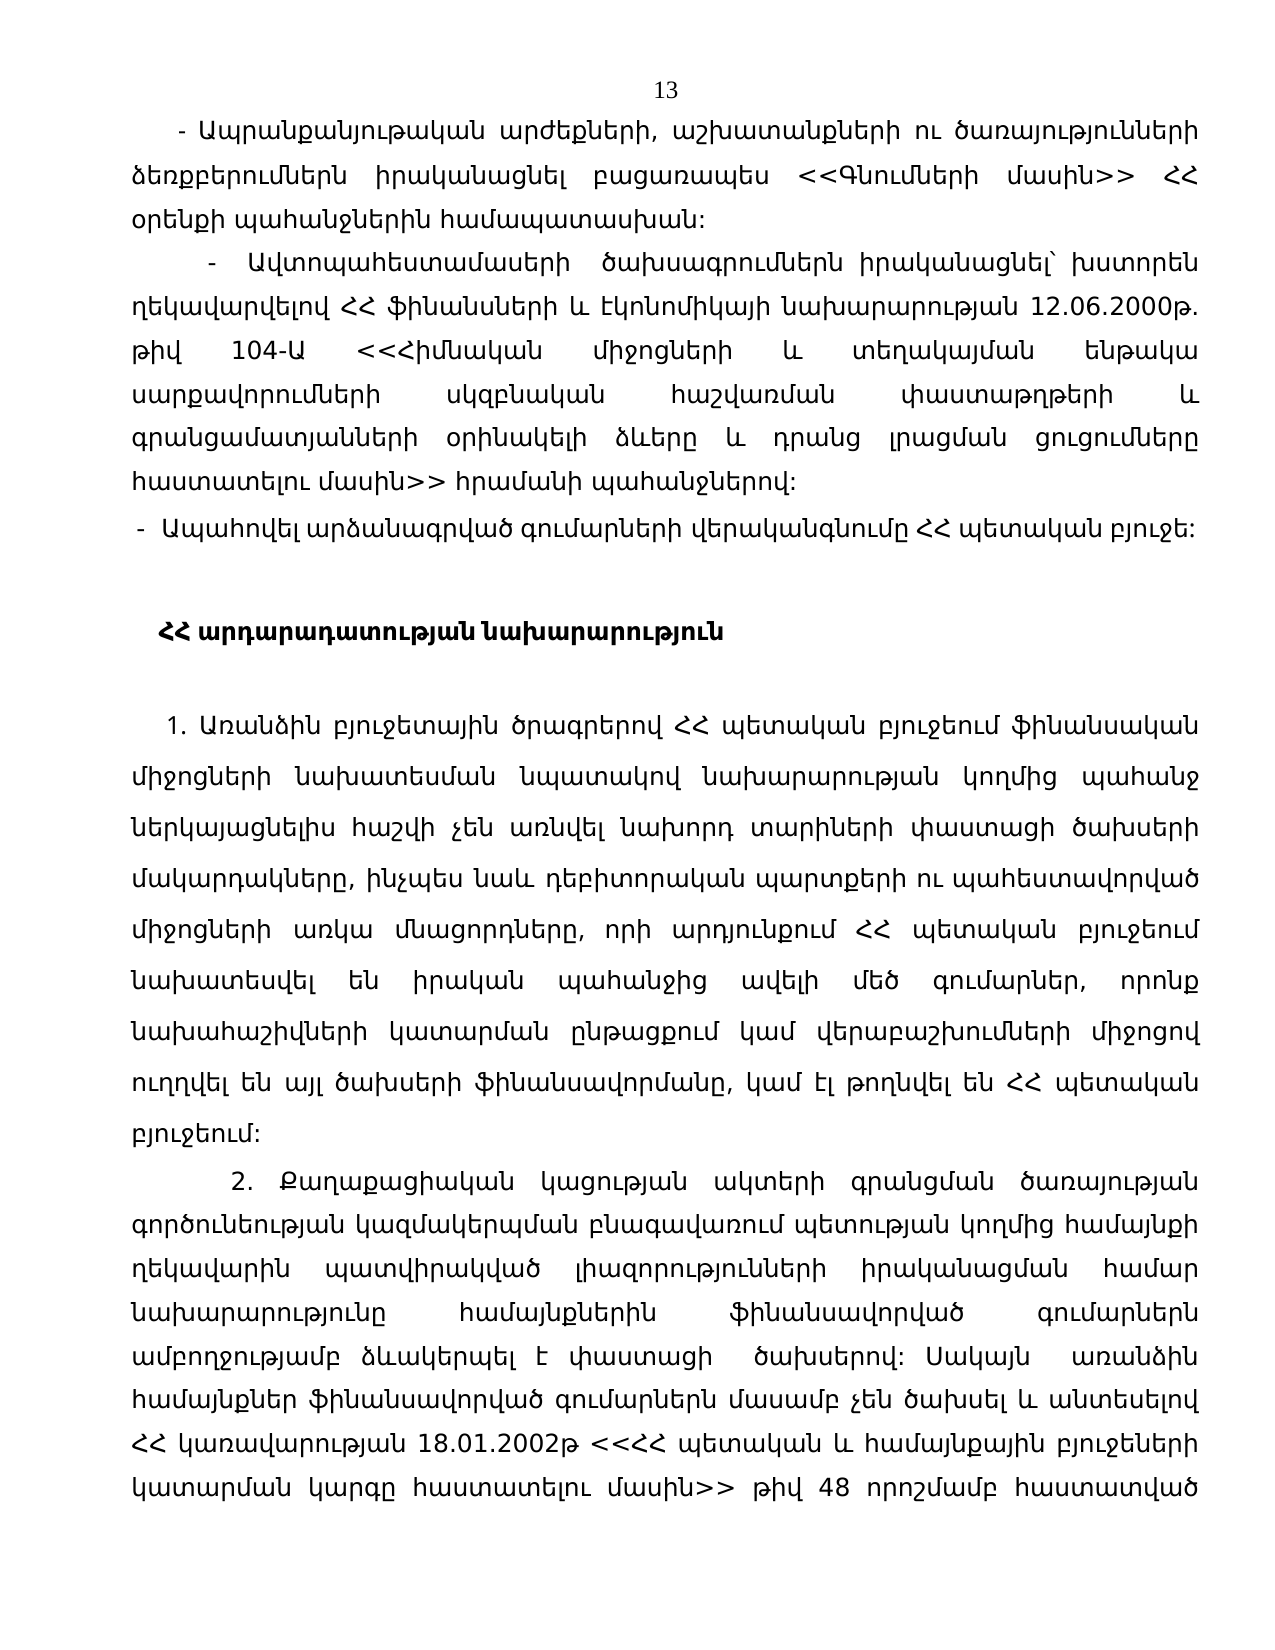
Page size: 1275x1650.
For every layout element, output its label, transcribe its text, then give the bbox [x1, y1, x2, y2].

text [131, 1167, 1200, 1502]
text - Ապահովել արձանագրված գումարների վերականգնումը ՀՀ պետական բյուջե: [112, 511, 1200, 545]
text - Ավտոպահեստամասերի ծախսագրումներն իրականացնել՝ խստորեն ղեկավարվելով ՀՀ ֆինանսների և էկոնոմիկայի նախարարության 12.06.2000թ. թիվ 104-Ա <<Հիմնական միջոցների և տեղակայման ենթակա սարքավորումների սկզբնական հաշվառման փաստաթղթերի և գրանցամատյանների օրինակելի ձևերը և դրանց լրացման ցուցումները հաստատելու մասին>> հրամանի պահանջներով: [131, 248, 1200, 496]
text ՀՀ արդարադատության նախարարություն [112, 613, 1200, 647]
text 1. Առանձին բյուջետային ծրագրերով ՀՀ պետական բյուջեում ֆինանսական միջոցների նախատեսման նպատակով նախարարության կողմից պահանջ ներկայացնելիս հաշվի չեն առնվել նախորդ տարիների փաստացի ծախսերի մակարդակները, ինչպես նաև դեբիտորական պարտքերի ու պահեստավորված միջոցների առկա մնացորդները, որի արդյունքում ՀՀ պետական բյուջեում նախատեսվել են իրական պահանջից ավելի մեծ գումարներ, որոնք նախահաշիվների կատարման ընթացքում կամ վերաբաշխումների միջոցով ուղղվել են այլ ծախսերի ֆինանսավորմանը, կամ էլ թողնվել են ՀՀ պետական բյուջեում: [131, 707, 1200, 1150]
text - Ապրանքանյութական արժեքների, աշխատանքների ու ծառայությունների ձեռքբերումներն իրականացնել բացառապես <<Գնումների մասին>> ՀՀ օրենքի պահանջներին համապատասխան: [131, 112, 1200, 234]
